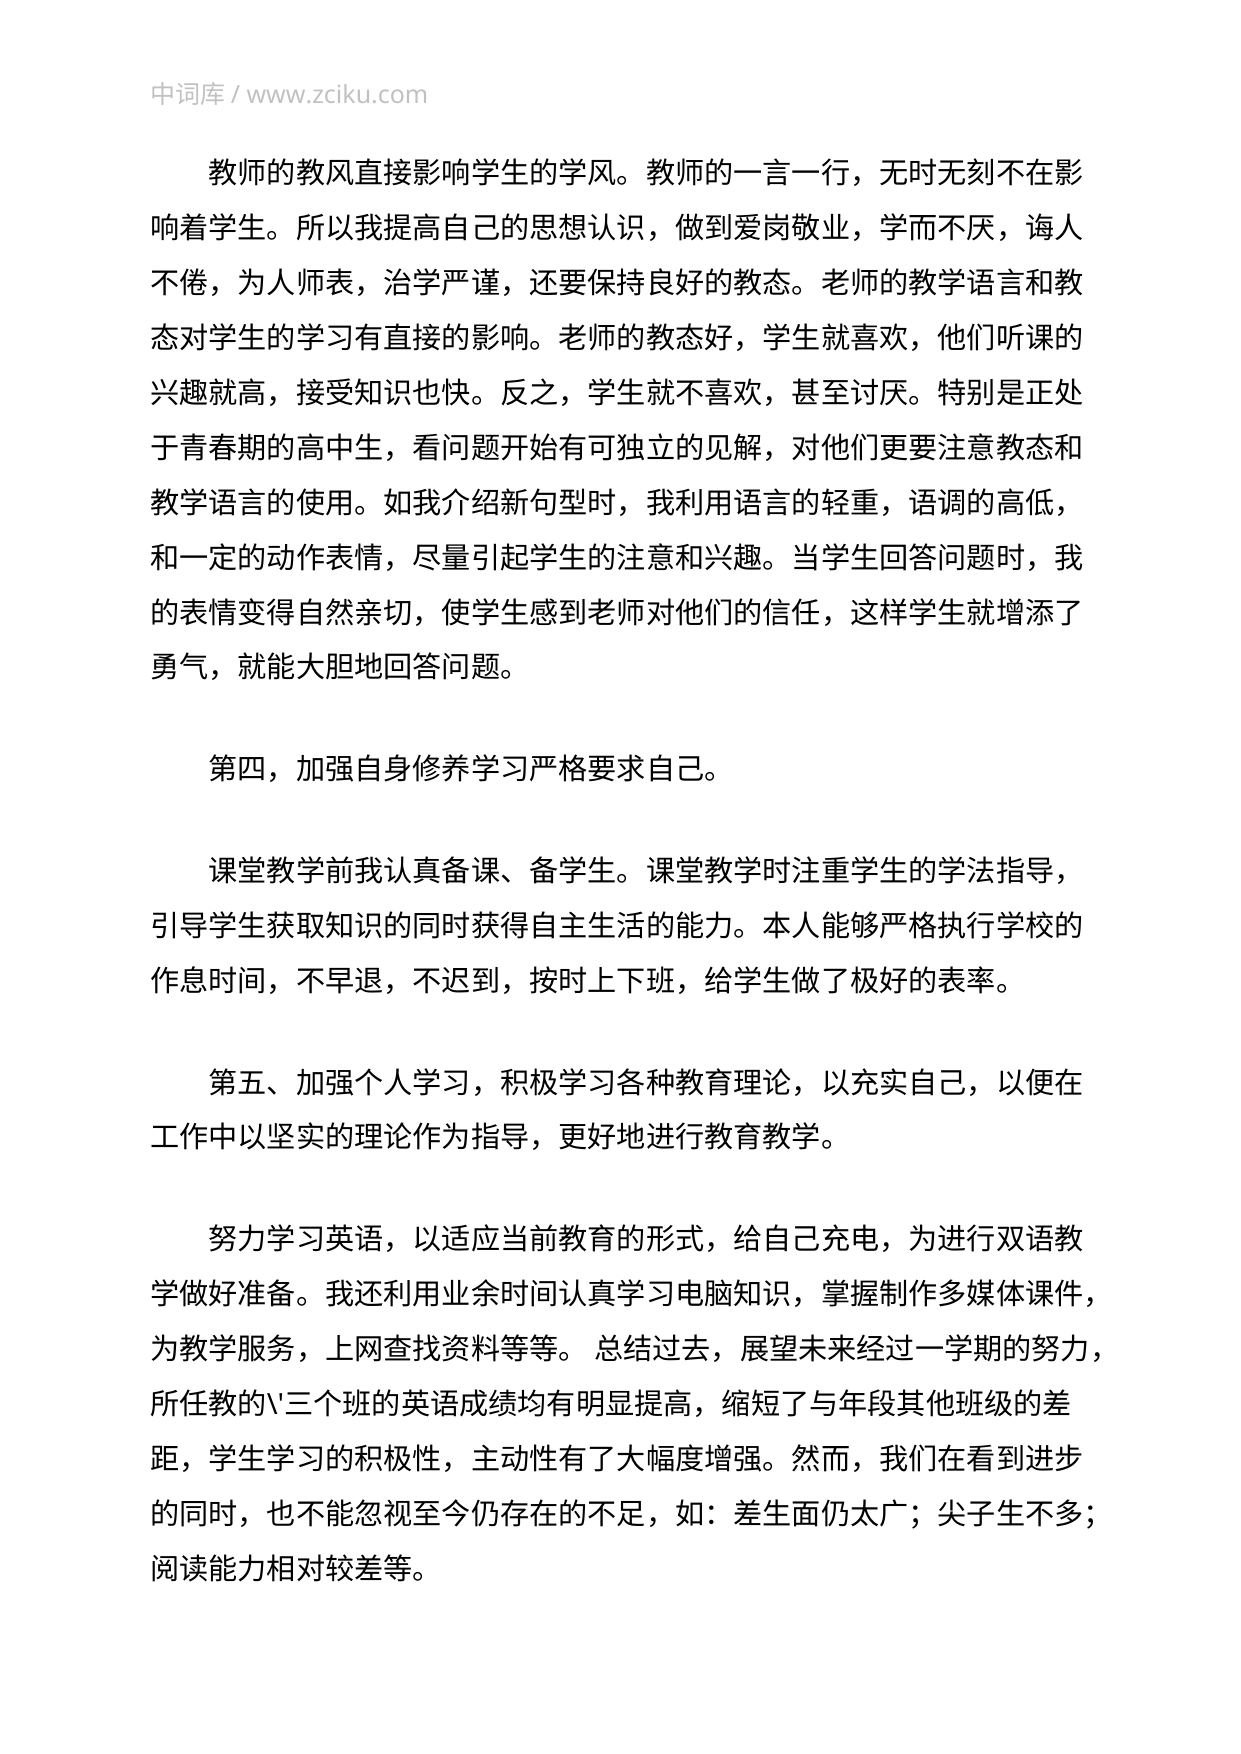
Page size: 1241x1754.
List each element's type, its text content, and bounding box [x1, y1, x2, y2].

text 第四，加强自身修养学习严格要求自己。 [150, 746, 1090, 788]
text 教师的教风直接影响学生的学风。教师的一言一行，无时无刻不在影响着学生。所以我提高自己的思想认识，做到爱岗敬业，学而不厌，诲人不倦，为人师表，治学严谨，还要保持良好的教态。老师的教学语言和教态对学生的学习有直接的影响。老师的教态好，学生就喜欢，他们听课的兴趣就高，接受知识也快。反之，学生就不喜欢，甚至讨厌。特别是正处于青春期的高中生，看问题开始有可独立的见解，对他们更要注意教态和教学语言的使用。如我介绍新句型时，我利用语言的轻重，语调的高低，和一定的动作表情，尽量引起学生的注意和兴趣。当学生回答问题时，我的表情变得自然亲切，使学生感到老师对他们的信任，这样学生就增添了勇气，就能大胆地回答问题。 [150, 150, 1090, 686]
text 第五、加强个人学习，积极学习各种教育理论，以充实自己，以便在工作中以坚实的理论作为指导，更好地进行教育教学。 [150, 1059, 1090, 1156]
text 努力学习英语，以适应当前教育的形式，给自己充电，为进行双语教学做好准备。我还利用业余时间认真学习电脑知识，掌握制作多媒体课件，为教学服务，上网查找资料等等。 总结过去，展望未来经过一学期的努力，所任教的\'三个班的英语成绩均有明显提高，缩短了与年段其他班级的差距，学生学习的积极性，主动性有了大幅度增强。然而，我们在看到进步的同时，也不能忽视至今仍存在的不足，如：差生面仍太广；尖子生不多；阅读能力相对较差等。 [150, 1216, 1090, 1588]
text 课堂教学前我认真备课、备学生。课堂教学时注重学生的学法指导，引导学生获取知识的同时获得自主生活的能力。本人能够严格执行学校的作息时间，不早退，不迟到，按时上下班，给学生做了极好的表率。 [150, 848, 1090, 1000]
